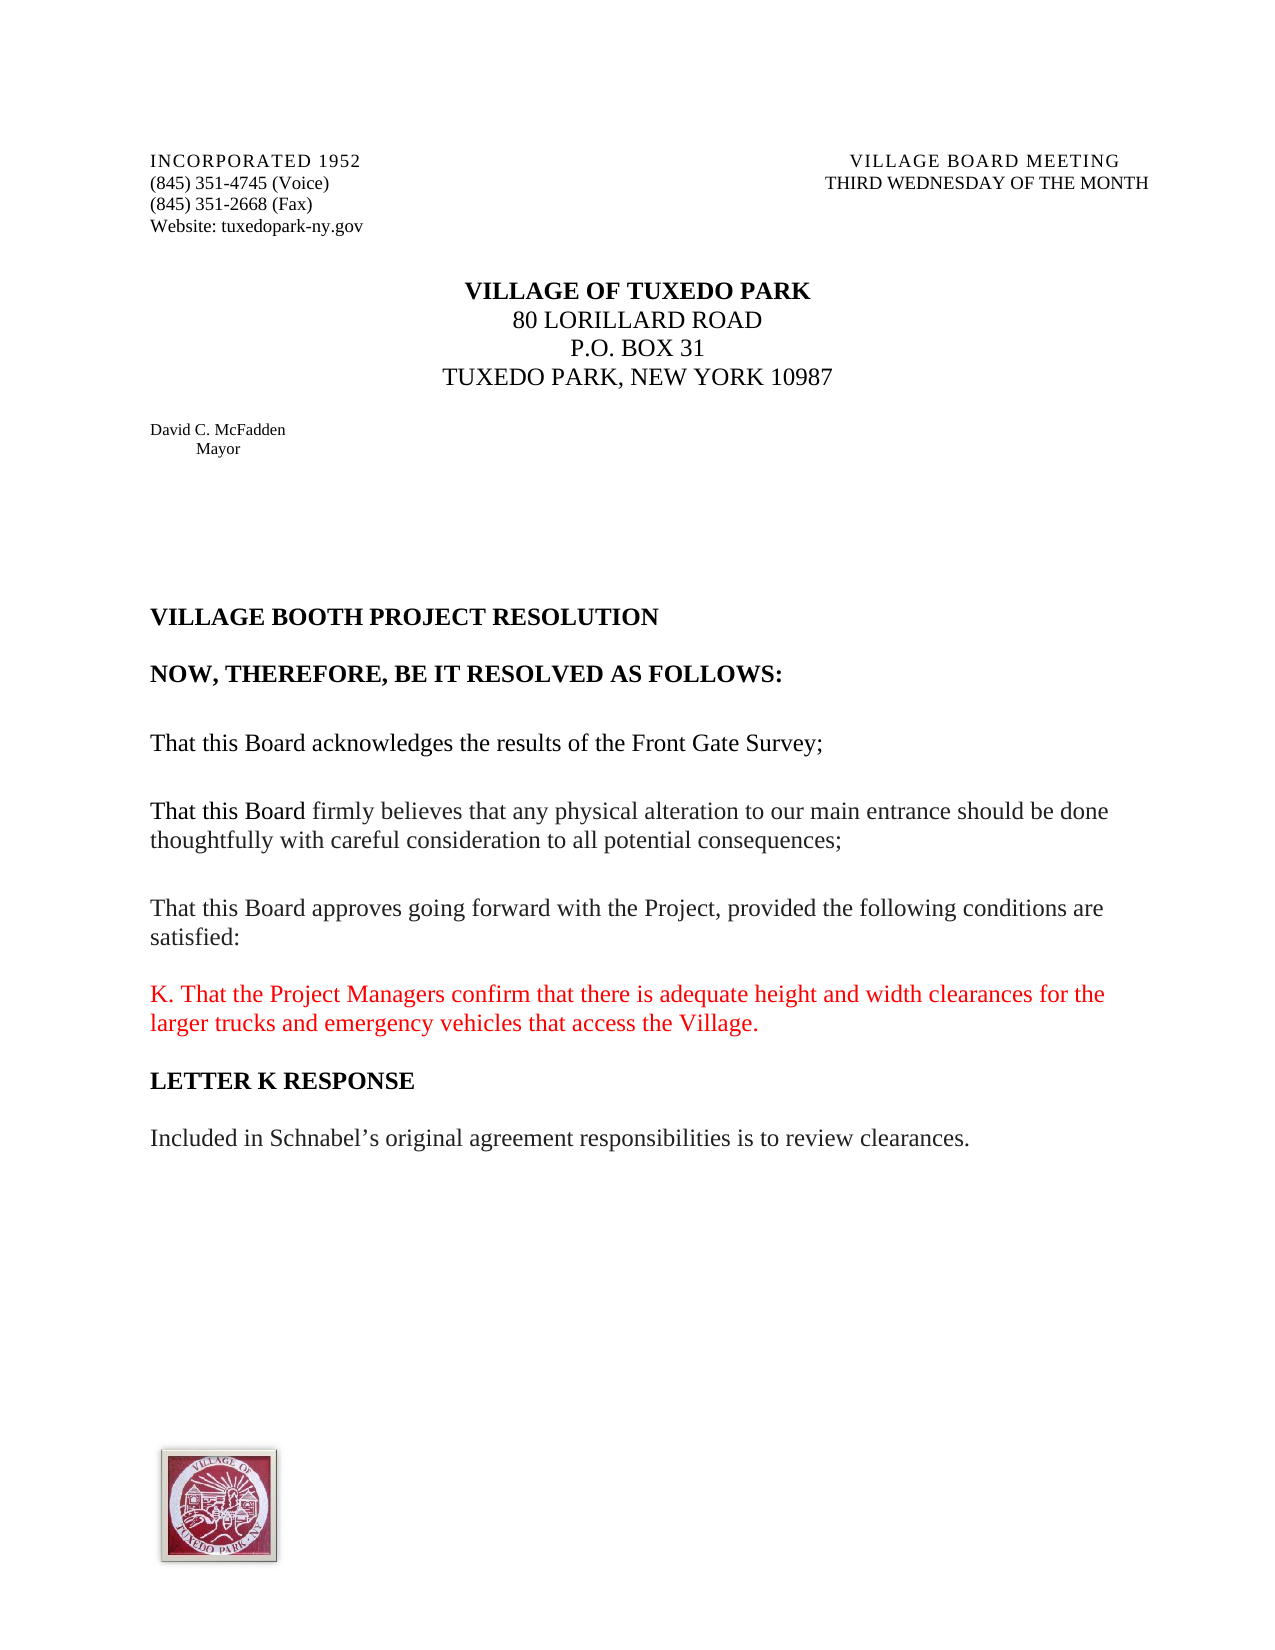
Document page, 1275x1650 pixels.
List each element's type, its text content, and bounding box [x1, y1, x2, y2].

text That this Board approves going forward with the Project, provided the following conditions are satisfied: [150, 893, 1125, 951]
text Website: tuxedopark-ny.gov [150, 215, 1125, 236]
text P.O. [150, 333, 1125, 362]
picture [150, 1438, 293, 1575]
text VILLAGE OF [150, 276, 1125, 305]
text That this Board firmly believes that any physical alteration to our main entrance should be done thoughtfully with careful consideration to all potential consequences; [150, 796, 1125, 893]
text K. That the Project Managers confirm that there is adequate height and width clearances for the larger trucks and emergency vehicles that access the Village. [150, 979, 1125, 1037]
text Mayor [150, 439, 1125, 458]
text (845) 351-2668 (Fax) [150, 193, 1125, 215]
text Included in Schnabel’s original agreement responsibilities is to review clearances. [150, 1123, 1125, 1152]
text 80 LORILLARD ROAD [150, 305, 1125, 333]
text VILLAGE BOOTH PROJECT RESOLUTION [150, 602, 1125, 631]
text TUXEDO PARK, [150, 362, 1125, 391]
text (845) 351-4745 (Voice) THIRD WEDNESDAY OF THE MONTH [150, 172, 1189, 193]
text LETTER K RESPONSE [150, 1066, 1125, 1094]
text David C. McFadden [150, 420, 1125, 439]
text INCORPORATED 1952 VILLAGE BOARD MEETING [150, 150, 1162, 172]
text That this Board acknowledges the results of the Front Gate Survey; [150, 728, 1125, 796]
text NOW, THEREFORE, BE IT RESOLVED AS FOLLOWS: [150, 659, 1125, 728]
